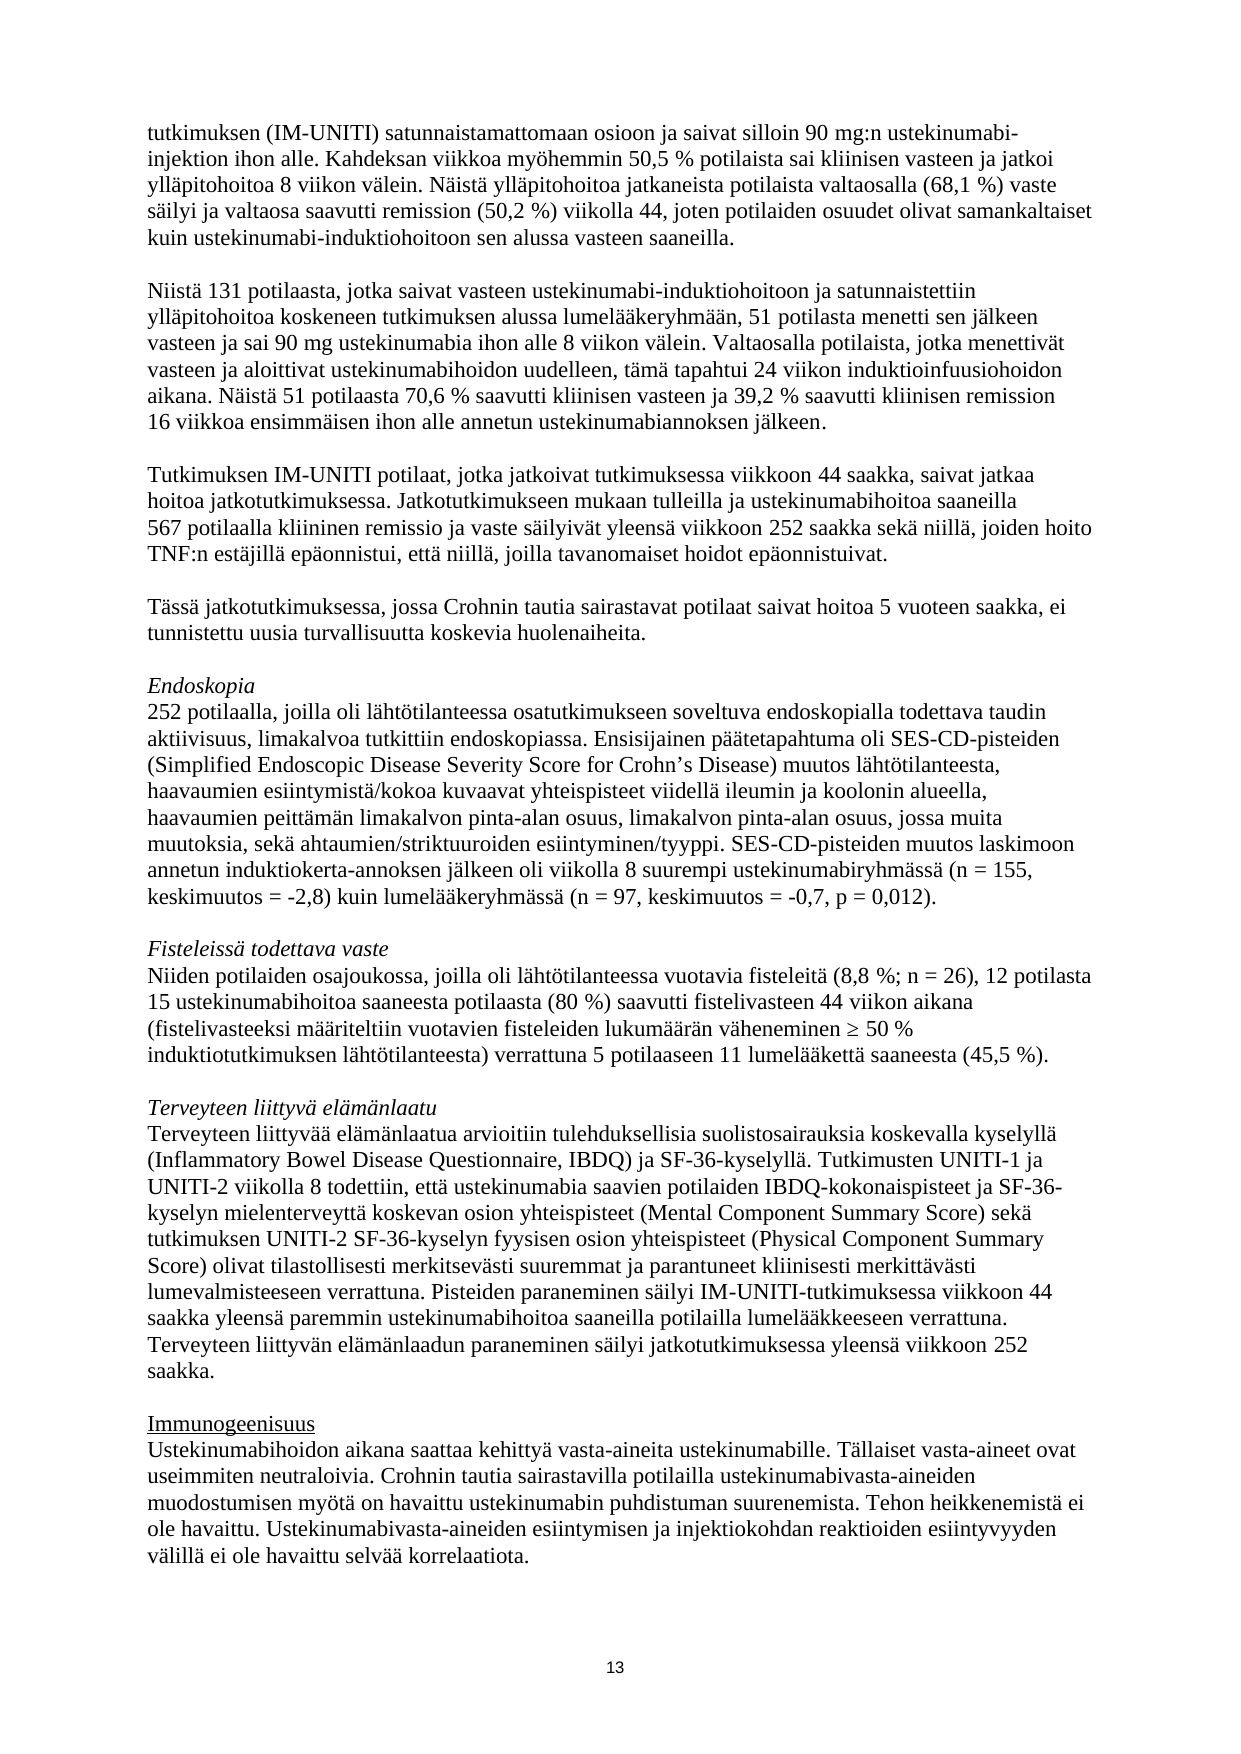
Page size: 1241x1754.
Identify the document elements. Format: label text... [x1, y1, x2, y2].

text Tässä jatkotutkimuksessa, jossa Crohnin tautia sairastavat potilaat saivat hoitoa 5 vuoteen saakka, ei tunnistettu uusia turvallisuutta koskevia huolenaiheita. [147, 593, 1093, 646]
text Niistä 131 potilaasta, jotka saivat vasteen ustekinumabi-induktiohoitoon ja satunnaistettiin ylläpitohoitoa koskeneen tutkimuksen alussa lumelääkeryhmään, 51 potilasta menetti sen jälkeen vasteen ja sai 90 mg ustekinumabia ihon alle 8 viikon välein. Valtaosalla potilaista, jotka menettivät vasteen ja aloittivat ustekinumabihoidon uudelleen, tämä tapahtui 24 viikon induktioinfuusiohoidon aikana. Näistä 51 potilaasta 70,6 % saavutti kliinisen vasteen ja 39,2 % saavutti kliinisen remission 16 viikkoa ensimmäisen ihon alle annetun ustekinumabiannoksen jälkeen. [147, 277, 1093, 435]
text Terveyteen liittyvää elämänlaatua arvioitiin tulehduksellisia suolistosairauksia koskevalla kyselyllä (Inflammatory Bowel Disease Questionnaire, IBDQ) ja SF-36-kyselyllä. Tutkimusten UNITI-1 ja UNITI-2 viikolla 8 todettiin, että ustekinumabia saavien potilaiden IBDQ-kokonaispisteet ja SF-36-kyselyn mielenterveyttä koskevan osion yhteispisteet (Mental Component Summary Score) sekä tutkimuksen UNITI-2 SF-36-kyselyn fyysisen osion yhteispisteet (Physical Component Summary Score) olivat tilastollisesti merkitsevästi suuremmat ja parantuneet kliinisesti merkittävästi lumevalmisteeseen verrattuna. Pisteiden paraneminen säilyi IM-UNITI-tutkimuksessa viikkoon 44 saakka yleensä paremmin ustekinumabihoitoa saaneilla potilailla lumelääkkeeseen verrattuna. Terveyteen liittyvän elämänlaadun paraneminen säilyi jatkotutkimuksessa yleensä viikkoon 252 saakka. [147, 1120, 1093, 1383]
text Ustekinumabihoidon aikana saattaa kehittyä vasta-aineita ustekinumabille. Tällaiset vasta-aineet ovat useimmiten neutraloivia. Crohnin tautia sairastavilla potilailla ustekinumabivasta-aineiden muodostumisen myötä on havaittu ustekinumabin puhdistuman suurenemista. Tehon heikkenemistä ei ole havaittu. Ustekinumabivasta-aineiden esiintymisen ja injektiokohdan reaktioiden esiintyvyyden välillä ei ole havaittu selvää korrelaatiota. [147, 1436, 1093, 1568]
text Terveyteen liittyvä elämänlaatu [147, 1094, 1093, 1120]
text Immunogeenisuus [147, 1410, 1093, 1436]
text Niiden potilaiden osajoukossa, joilla oli lähtötilanteessa vuotavia fisteleitä (8,8 %; n = 26), 12 potilasta 15 ustekinumabihoitoa saaneesta potilaasta (80 %) saavutti fistelivasteen 44 viikon aikana (fistelivasteeksi määriteltiin vuotavien fisteleiden lukumäärän väheneminen ≥ 50 % induktiotutkimuksen lähtötilanteesta) verrattuna 5 potilaaseen 11 lumelääkettä saaneesta (45,5 %). [147, 962, 1093, 1067]
text Endoskopia [147, 672, 1093, 698]
text Fisteleissä todettava vaste [147, 936, 1093, 962]
text 252 potilaalla, joilla oli lähtötilanteessa osatutkimukseen soveltuva endoskopialla todettava taudin aktiivisuus, limakalvoa tutkittiin endoskopiassa. Ensisijainen päätetapahtuma oli SES-CD-pisteiden (Simplified Endoscopic Disease Severity Score for Crohn’s Disease) muutos lähtötilanteesta, haavaumien esiintymistä/kokoa kuvaavat yhteispisteet viidellä ileumin ja koolonin alueella, haavaumien peittämän limakalvon pinta-alan osuus, limakalvon pinta-alan osuus, jossa muita muutoksia, sekä ahtaumien/striktuuroiden esiintyminen/tyyppi. SES-CD-pisteiden muutos laskimoon annetun induktiokerta-annoksen jälkeen oli viikolla 8 suurempi ustekinumabiryhmässä (n = 155, keskimuutos = -2,8) kuin lumelääkeryhmässä (n = 97, keskimuutos = -0,7, p = 0,012). [147, 698, 1093, 909]
text Tutkimuksen IM-UNITI potilaat, jotka jatkoivat tutkimuksessa viikkoon 44 saakka, saivat jatkaa hoitoa jatkotutkimuksessa. Jatkotutkimukseen mukaan tulleilla ja ustekinumabihoitoa saaneilla 567 potilaalla kliininen remissio ja vaste säilyivät yleensä viikkoon 252 saakka sekä niillä, joiden hoito TNF:n estäjillä epäonnistui, että niillä, joilla tavanomaiset hoidot epäonnistuivat. [147, 461, 1093, 567]
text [147, 118, 1093, 250]
